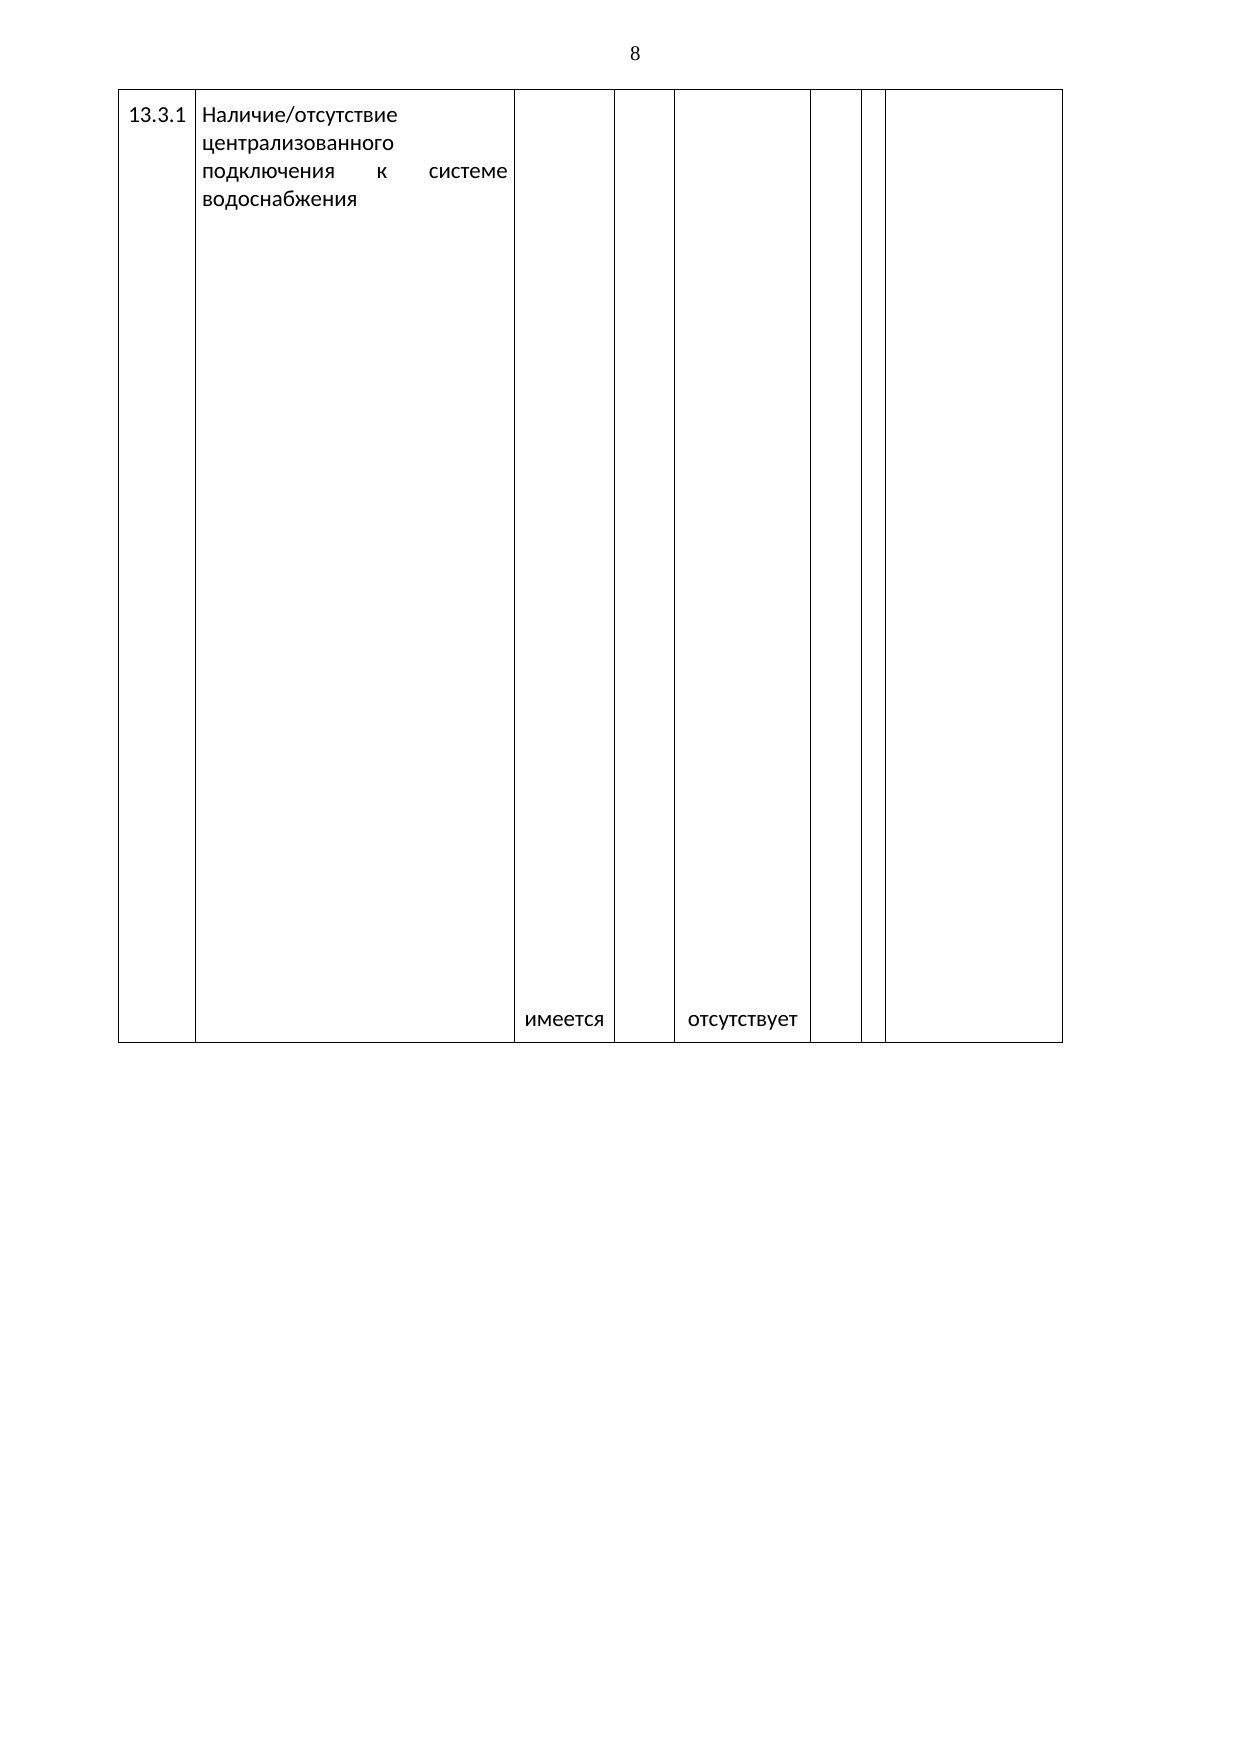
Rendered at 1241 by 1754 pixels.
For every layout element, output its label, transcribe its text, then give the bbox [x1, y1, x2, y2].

table_cell 13.3.1 [119, 90, 195, 1042]
table_cell [811, 90, 861, 1042]
table_cell [615, 90, 674, 1042]
table_cell [862, 90, 885, 1042]
table_cell имеется [515, 90, 614, 1042]
table_cell [886, 90, 1062, 1042]
table_cell отсутствует [675, 90, 810, 1042]
table_cell Наличие/отсутствие централизованного подключения к системе водоснабжения [196, 90, 514, 1042]
